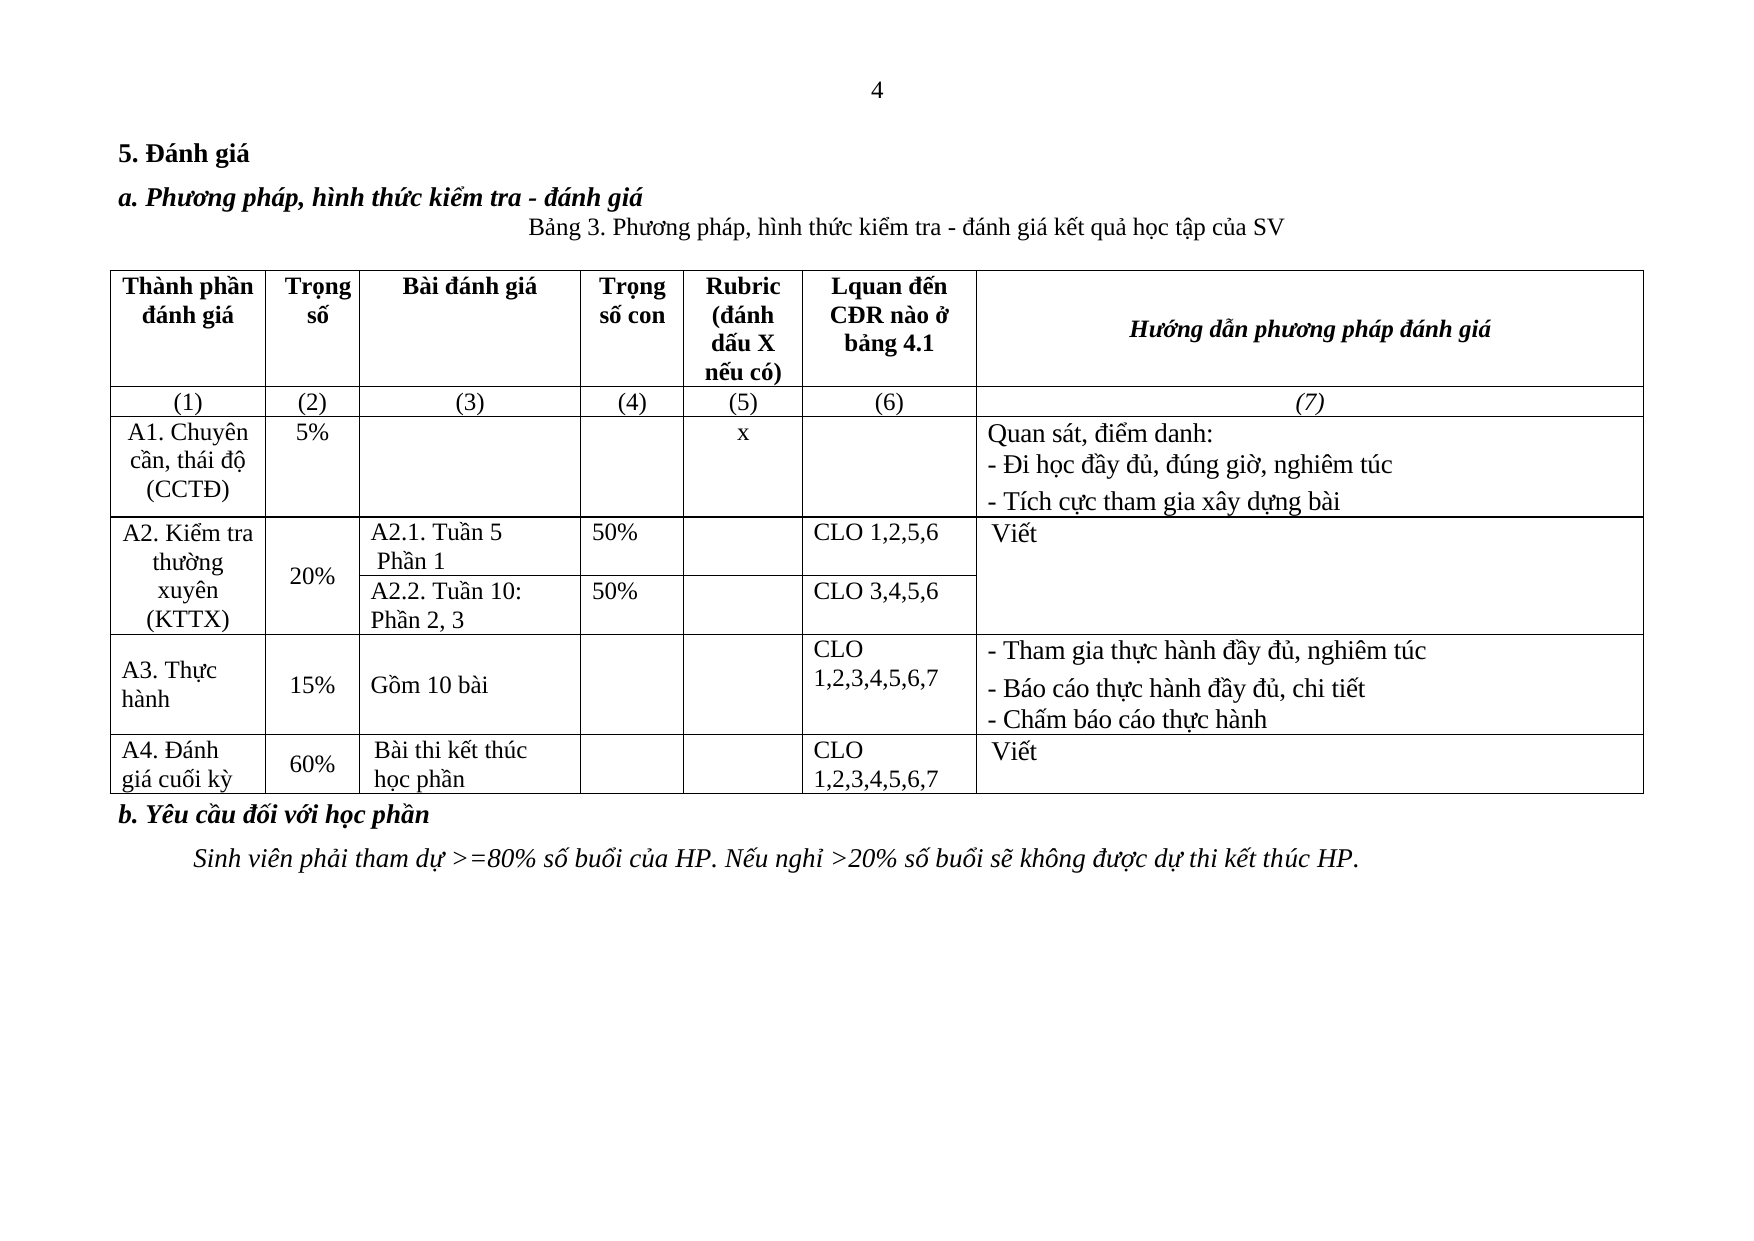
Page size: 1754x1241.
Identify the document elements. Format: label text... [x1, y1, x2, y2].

list Bảng 3. Phương pháp, hình thức kiểm tra - đánh giá kết quả học tập của SV [177, 212, 1636, 241]
table_cell 15% [266, 635, 359, 734]
table_cell 50% [581, 576, 683, 633]
table_cell - Tham gia thực hành đầy đủ, nghiêm túc - Báo cáo thực hành đầy đủ, chi tiết - Chấm báo cáo thực hành [977, 635, 1643, 734]
table_cell A4. Đánh giá cuối kỳ [111, 735, 265, 793]
table_cell (7) [977, 387, 1643, 416]
table_cell CLO 1,2,3,4,5,6,7 [803, 635, 976, 734]
text 5. Đánh giá [118, 137, 1636, 168]
table_cell A3. Thực hành [111, 635, 265, 734]
table_header Thành phần đánh giá [111, 271, 265, 386]
table_header Lquan đến CĐR nào ở bảng 4.1 [803, 271, 976, 386]
table_cell (5) [684, 387, 802, 416]
table_cell 60% [266, 735, 359, 793]
table_cell A2. Kiểm tra thường xuyên (KTTX) [111, 518, 265, 633]
table_cell Bài thi kết thúc học phần [360, 735, 580, 793]
table_cell [360, 417, 580, 516]
table_header Trọng số [266, 271, 359, 386]
table_cell Gồm 10 bài [360, 635, 580, 734]
table_cell Viết [977, 735, 1643, 793]
table_cell A2.2. Tuần 10: Phần 2, 3 [360, 576, 580, 633]
table_cell [684, 576, 802, 633]
table_header Trọng số con [581, 271, 683, 386]
table_cell CLO 1,2,5,6 [803, 518, 976, 575]
table_cell [684, 635, 802, 734]
table_cell CLO 1,2,3,4,5,6,7 [803, 735, 976, 793]
table_cell [581, 635, 683, 734]
table_cell [581, 417, 683, 516]
table_cell (3) [360, 387, 580, 416]
table_cell [803, 417, 976, 516]
table_cell 50% [581, 518, 683, 575]
table_cell (2) [266, 387, 359, 416]
list b. Yêu cầu đối với học phần [118, 798, 1636, 829]
table_cell A1. Chuyên cần, thái độ (CCTĐ) [111, 417, 265, 516]
table_cell [581, 735, 683, 793]
table_cell CLO 3,4,5,6 [803, 576, 976, 633]
table_cell Quan sát, điểm danh: - Đi học đầy đủ, đúng giờ, nghiêm túc - Tích cực tham gia xây dựng bài [977, 417, 1643, 516]
table_cell 20% [266, 518, 359, 633]
table_header Bài đánh giá [360, 271, 580, 386]
table_cell Viết [977, 518, 1643, 633]
table_cell [684, 735, 802, 793]
table_cell A2.1. Tuần 5 Phần 1 [360, 518, 580, 575]
table_cell (4) [581, 387, 683, 416]
table_cell (6) [803, 387, 976, 416]
table_header Hướng dẫn phương pháp đánh giá [977, 271, 1643, 386]
table_header Rubric (đánh dấu X nếu có) [684, 271, 802, 386]
table_cell 5% [266, 417, 359, 516]
list a. Phương pháp, hình thức kiểm tra - đánh giá [118, 181, 1636, 212]
table_cell x [684, 417, 802, 516]
table_cell (1) [111, 387, 265, 416]
list Sinh viên phải tham dự >=80% số buổi của HP. Nếu nghỉ >20% số buổi sẽ không được dự thi kết thúc HP. [118, 842, 1636, 873]
table_cell [684, 518, 802, 575]
